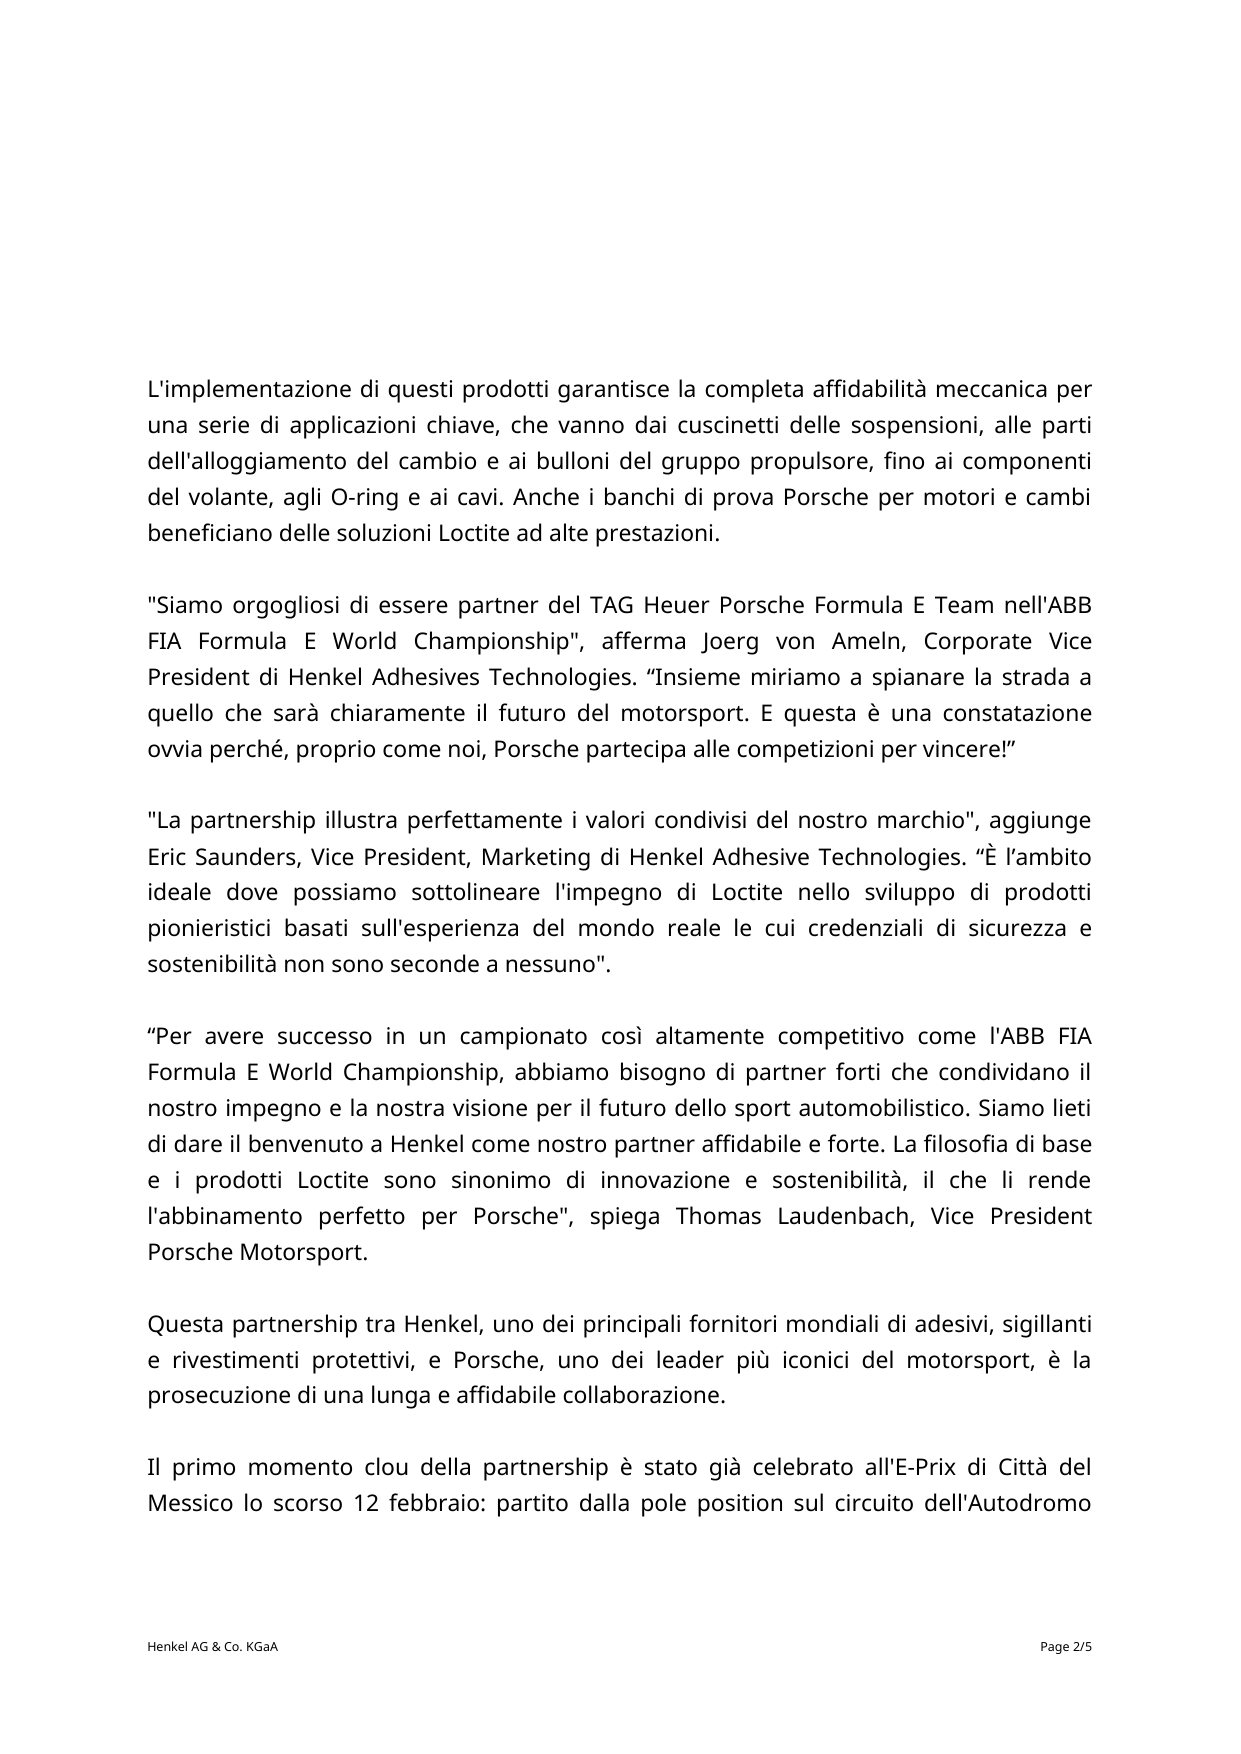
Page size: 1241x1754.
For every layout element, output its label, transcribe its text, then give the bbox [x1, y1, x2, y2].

text "La partnership illustra perfettamente i valori condivisi del nostro marchio", aggiunge Eric Saunders, Vice President, Marketing di Henkel Adhesive Technologies. “È l’ambito ideale dove possiamo sottolineare l'impegno di Loctite nello sviluppo di prodotti pionieristici basati sull'esperienza del mondo reale le cui credenziali di sicurezza e sostenibilità non sono seconde a nessuno". [147, 804, 1093, 979]
text “Per avere successo in un campionato così altamente competitivo come l'ABB FIA Formula E World Championship, abbiamo bisogno di partner forti che condividano il nostro impegno e la nostra visione per il futuro dello sport automobilistico. Siamo lieti di dare il benvenuto a Henkel come nostro partner affidabile e forte. La filosofia di base e i prodotti Loctite sono sinonimo di innovazione e sostenibilità, il che li rende l'abbinamento perfetto per Porsche", spiega Thomas Laudenbach, Vice President Porsche Motorsport. [147, 1020, 1093, 1267]
text Questa partnership tra Henkel, uno dei principali fornitori mondiali di adesivi, sigillanti e rivestimenti protettivi, e Porsche, uno dei leader più iconici del motorsport, è la prosecuzione di una lunga e affidabile collaborazione. [147, 1308, 1093, 1411]
text "Siamo orgogliosi di essere partner del TAG Heuer Porsche Formula E Team nell'ABB FIA Formula E World Championship", afferma Joerg von Ameln, Corporate Vice President di Henkel Adhesives Technologies. “Insieme miriamo a spianare la strada a quello che sarà chiaramente il futuro del motorsport. E questa è una constatazione ovvia perché, proprio come noi, Porsche partecipa alle competizioni per vincere!” [147, 589, 1093, 764]
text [147, 1451, 1093, 1518]
text L'implementazione di questi prodotti garantisce la completa affidabilità meccanica per una serie di applicazioni chiave, che vanno dai cuscinetti delle sospensioni, alle parti dell'alloggiamento del cambio e ai bulloni del gruppo propulsore, fino ai componenti del volante, agli O-ring e ai cavi. Anche i banchi di prova Porsche per motori e cambi beneficiano delle soluzioni Loctite ad alte prestazioni. [147, 373, 1093, 548]
